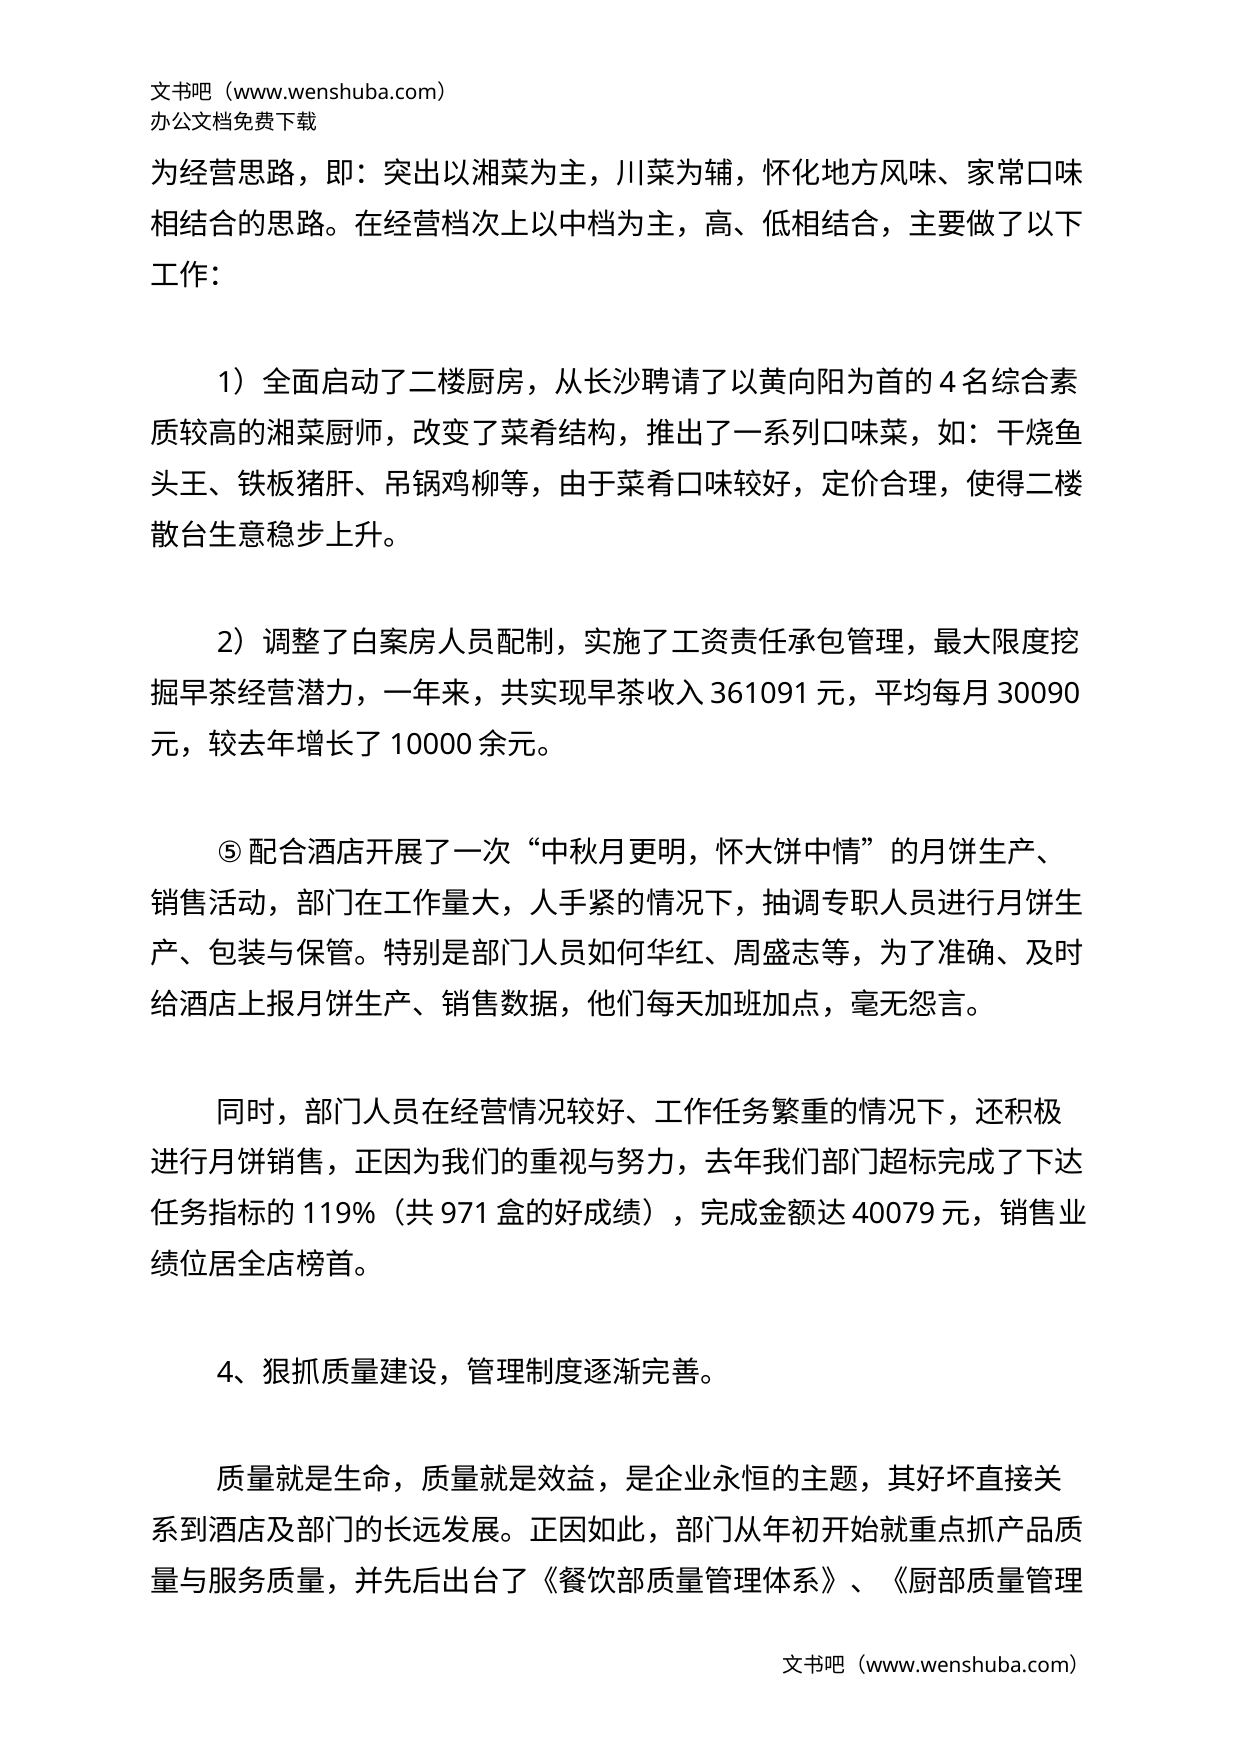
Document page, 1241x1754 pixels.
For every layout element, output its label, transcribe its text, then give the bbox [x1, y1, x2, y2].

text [150, 1456, 1090, 1599]
text 同时，部门人员在经营情况较好、工作任务繁重的情况下，还积极进行月饼销售，正因为我们的重视与努力，去年我们部门超标完成了下达任务指标的119%（共971盒的好成绩），完成金额达40079元，销售业绩位居全店榜首。 [150, 1088, 1090, 1283]
text 4、狠抓质量建设，管理制度逐渐完善。 [150, 1348, 1090, 1391]
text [150, 150, 1090, 294]
text 2）调整了白案房人员配制，实施了工资责任承包管理，最大限度挖掘早茶经营潜力，一年来，共实现早茶收入361091元，平均每月30090元，较去年增长了10000余元。 [150, 619, 1090, 763]
text 1）全面启动了二楼厨房，从长沙聘请了以黄向阳为首的4名综合素质较高的湘菜厨师，改变了菜肴结构，推出了一系列口味菜，如：干烧鱼头王、铁板猪肝、吊锅鸡柳等，由于菜肴口味较好，定价合理，使得二楼散台生意稳步上升。 [150, 359, 1090, 554]
text ⑤配合酒店开展了一次“中秋月更明，怀大饼中情”的月饼生产、销售活动，部门在工作量大，人手紧的情况下，抽调专职人员进行月饼生产、包装与保管。特别是部门人员如何华红、周盛志等，为了准确、及时给酒店上报月饼生产、销售数据，他们每天加班加点，毫无怨言。 [150, 828, 1090, 1023]
